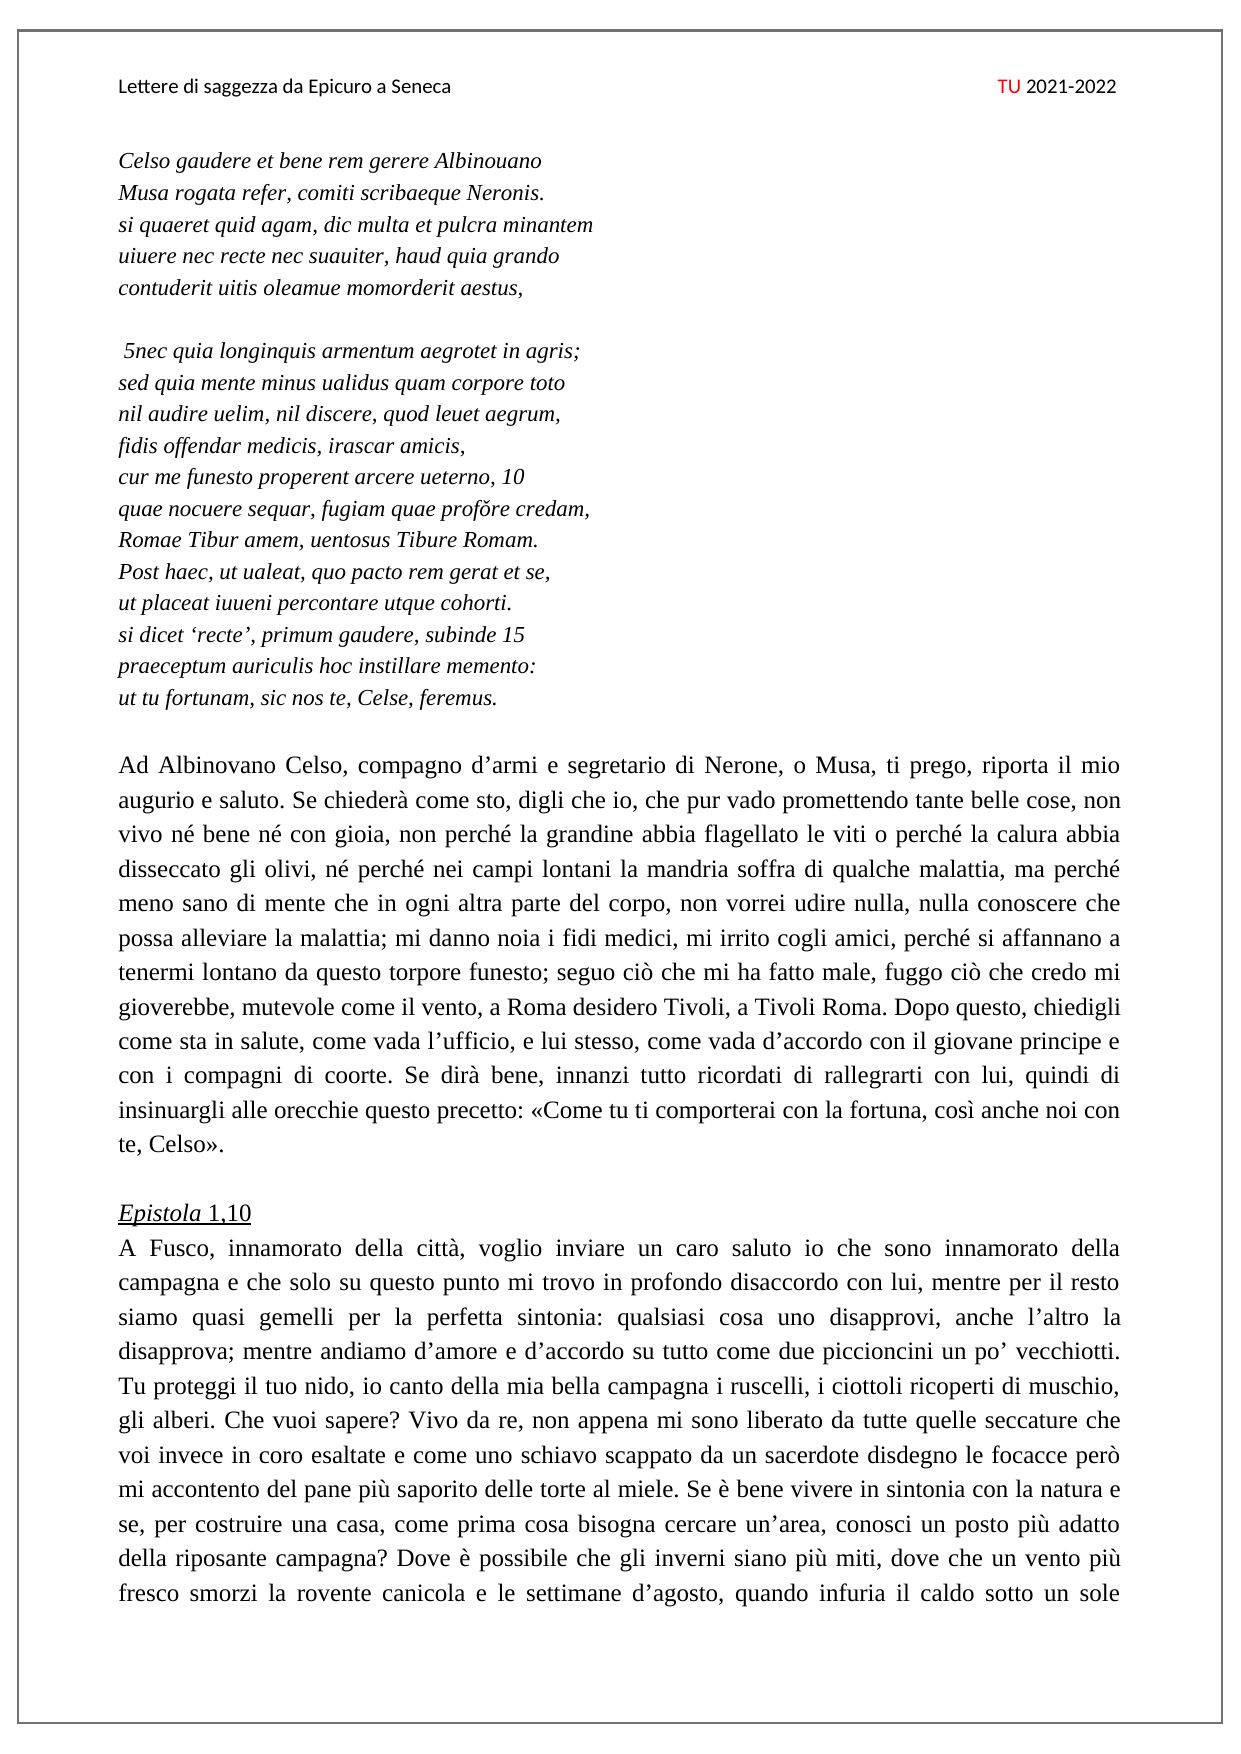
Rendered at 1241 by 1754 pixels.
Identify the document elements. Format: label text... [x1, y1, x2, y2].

text ut placeat iuueni percontare utque cohorti. [118, 589, 1122, 616]
text contuderit uitis oleamue momorderit aestus, [118, 274, 1122, 300]
text uiuere nec recte nec suauiter, haud quia grando [118, 242, 1122, 269]
text si quaeret quid agam, dic multa et pulcra minantem [118, 211, 1122, 237]
text si dicet ‘recte’, primum gaudere, subinde 15 [118, 621, 1122, 647]
text nil audire uelim, nil discere, quod leuet aegrum, [118, 400, 1122, 426]
text Romae Tibur amem, uentosus Tibure Romam. [118, 526, 1122, 553]
text ut tu fortunam, sic nos te, Celse, feremus. [118, 684, 1122, 711]
text 5nec quia longinquis armentum aegrotet in agris; [118, 337, 1122, 363]
text cur me funesto properent arcere ueterno, 10 [118, 463, 1122, 489]
text Celso gaudere et bene rem gerere Albinouano [118, 148, 1122, 174]
text sed quia mente minus ualidus quam corpore toto [118, 368, 1122, 395]
text fidis offendar medicis, irascar amicis, [118, 432, 1122, 458]
text Musa rogata refer, comiti scribaeque Neronis. [118, 179, 1122, 206]
text Ad Albinovano Celso, compagno d’armi e segretario di Nerone, o Musa, ti prego, riporta il mio augurio e saluto. Se chiederà come sto, digli che io, che pur vado promettendo tante belle cose, non vivo né bene né con gioia, non perché la grandine abbia flagellato le viti o perché la calura abbia disseccato gli olivi, né perché nei campi lontani la mandria soffra di qualche malattia, ma perché meno sano di mente che in ogni altra parte del corpo, non vorrei udire nulla, nulla conoscere che possa alleviare la malattia; mi danno noia i fidi medici, mi irrito cogli amici, perché si affannano a tenermi lontano da questo torpore funesto; seguo ciò che mi ha fatto male, fuggo ciò che credo mi gioverebbe, mutevole come il vento, a Roma desidero Tivoli, a Tivoli Roma. Dopo questo, chiedigli come sta in salute, come vada l’ufficio, e lui stesso, come vada d’accordo con il giovane principe e con i compagni di coorte. Se dirà bene, innanzi tutto ricordati di rallegrarti con lui, quindi di insinuargli alle orecchie questo precetto: «Come tu ti comporterai con la fortuna, così anche noi con te, Celso». [118, 750, 1122, 1158]
text Post haec, ut ualeat, quo pacto rem gerat et se, [118, 558, 1122, 584]
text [118, 1233, 1122, 1606]
text praeceptum auriculis hoc instillare memento: [118, 653, 1122, 679]
text Epistola 1,10 [118, 1198, 1122, 1227]
text quae nocuere sequar, fugiam quae profǒre credam, [118, 495, 1122, 521]
